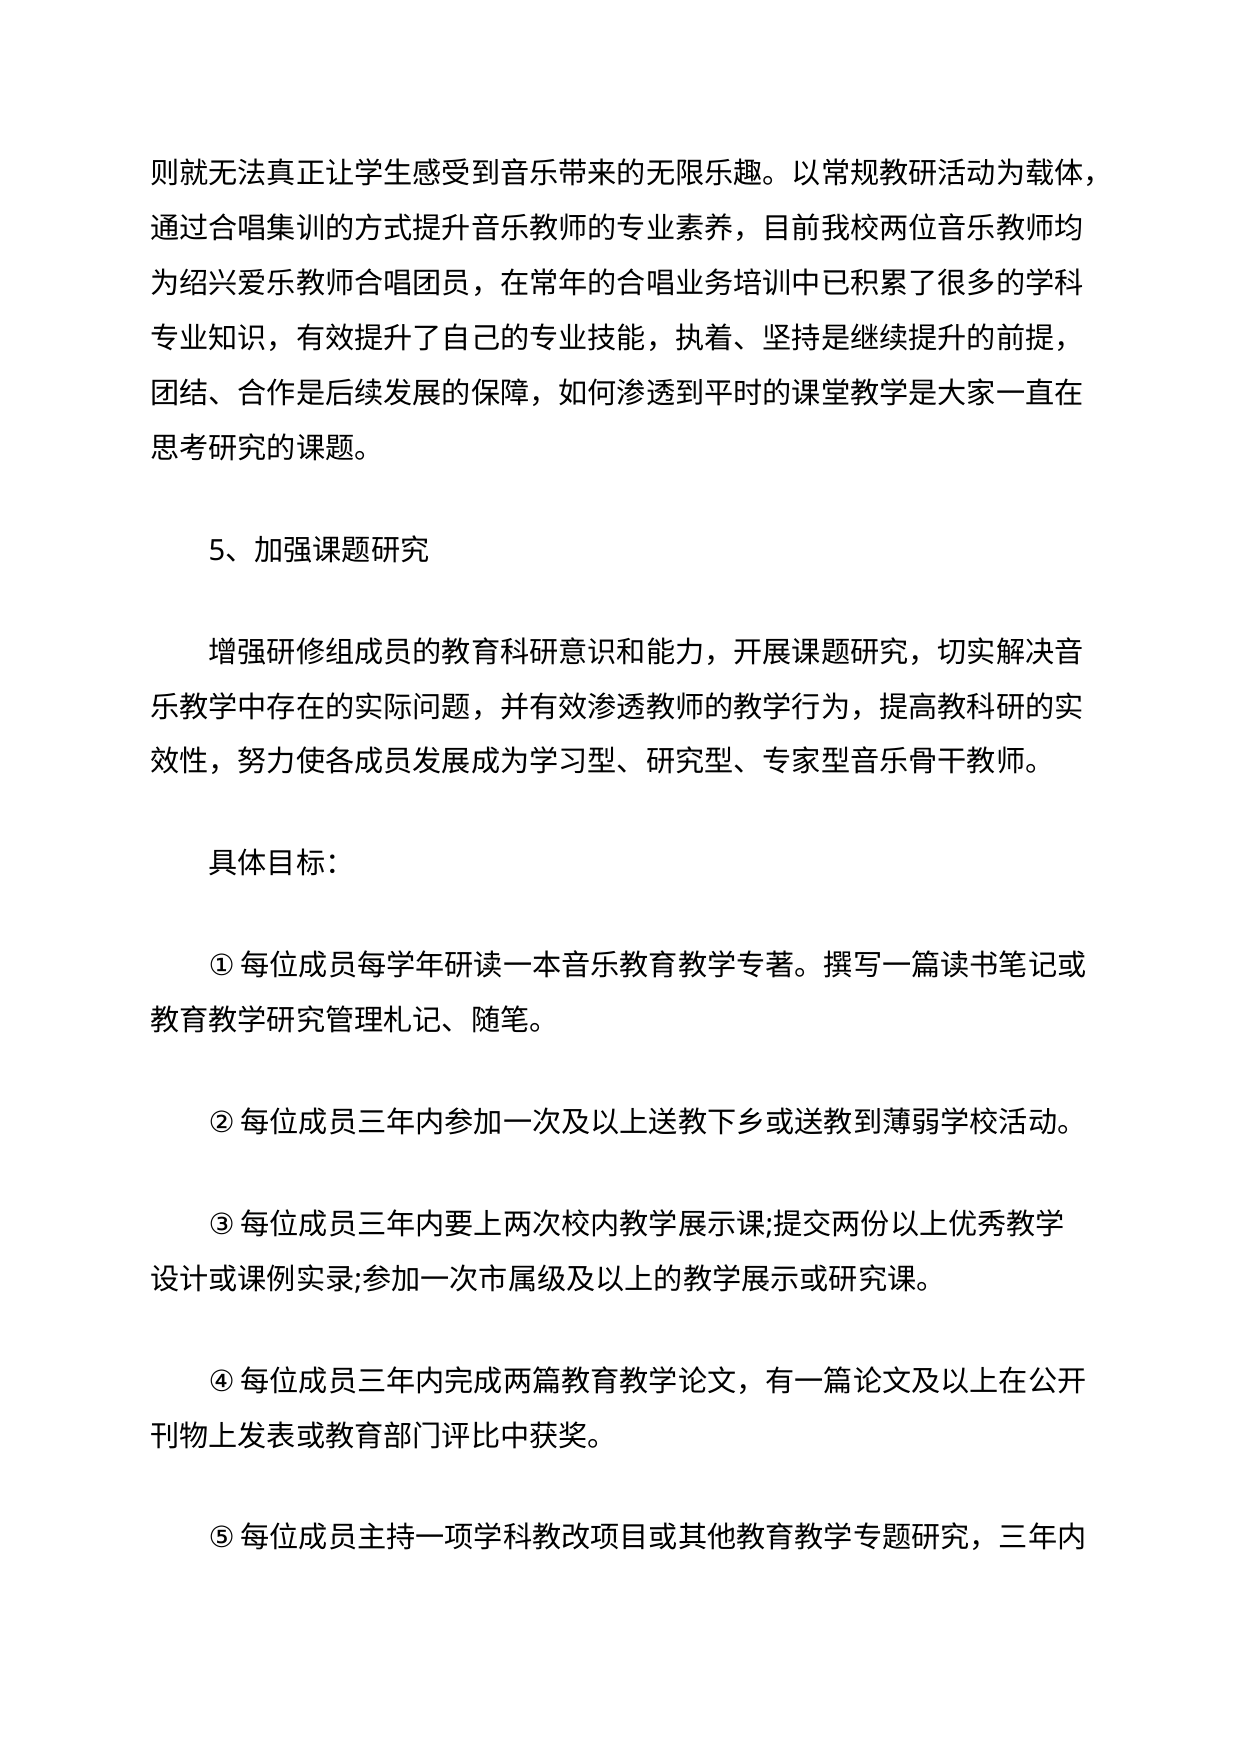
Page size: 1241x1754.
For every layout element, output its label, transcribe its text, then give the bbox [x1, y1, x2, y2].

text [150, 150, 1090, 467]
text ④每位成员三年内完成两篇教育教学论文，有一篇论文及以上在公开刊物上发表或教育部门评比中获奖。 [150, 1357, 1090, 1454]
text ②每位成员三年内参加一次及以上送教下乡或送教到薄弱学校活动。 [150, 1098, 1090, 1141]
text ①每位成员每学年研读一本音乐教育教学专著。撰写一篇读书笔记或教育教学研究管理札记、随笔。 [150, 942, 1090, 1039]
text 增强研修组成员的教育科研意识和能力，开展课题研究，切实解决音乐教学中存在的实际问题，并有效渗透教师的教学行为，提高教科研的实效性，努力使各成员发展成为学习型、研究型、专家型音乐骨干教师。 [150, 628, 1090, 780]
text ③每位成员三年内要上两次校内教学展示课;提交两份以上优秀教学设计或课例实录;参加一次市属级及以上的教学展示或研究课。 [150, 1200, 1090, 1298]
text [150, 1514, 1090, 1556]
text 具体目标： [150, 840, 1090, 882]
text 5、加强课题研究 [150, 526, 1090, 569]
